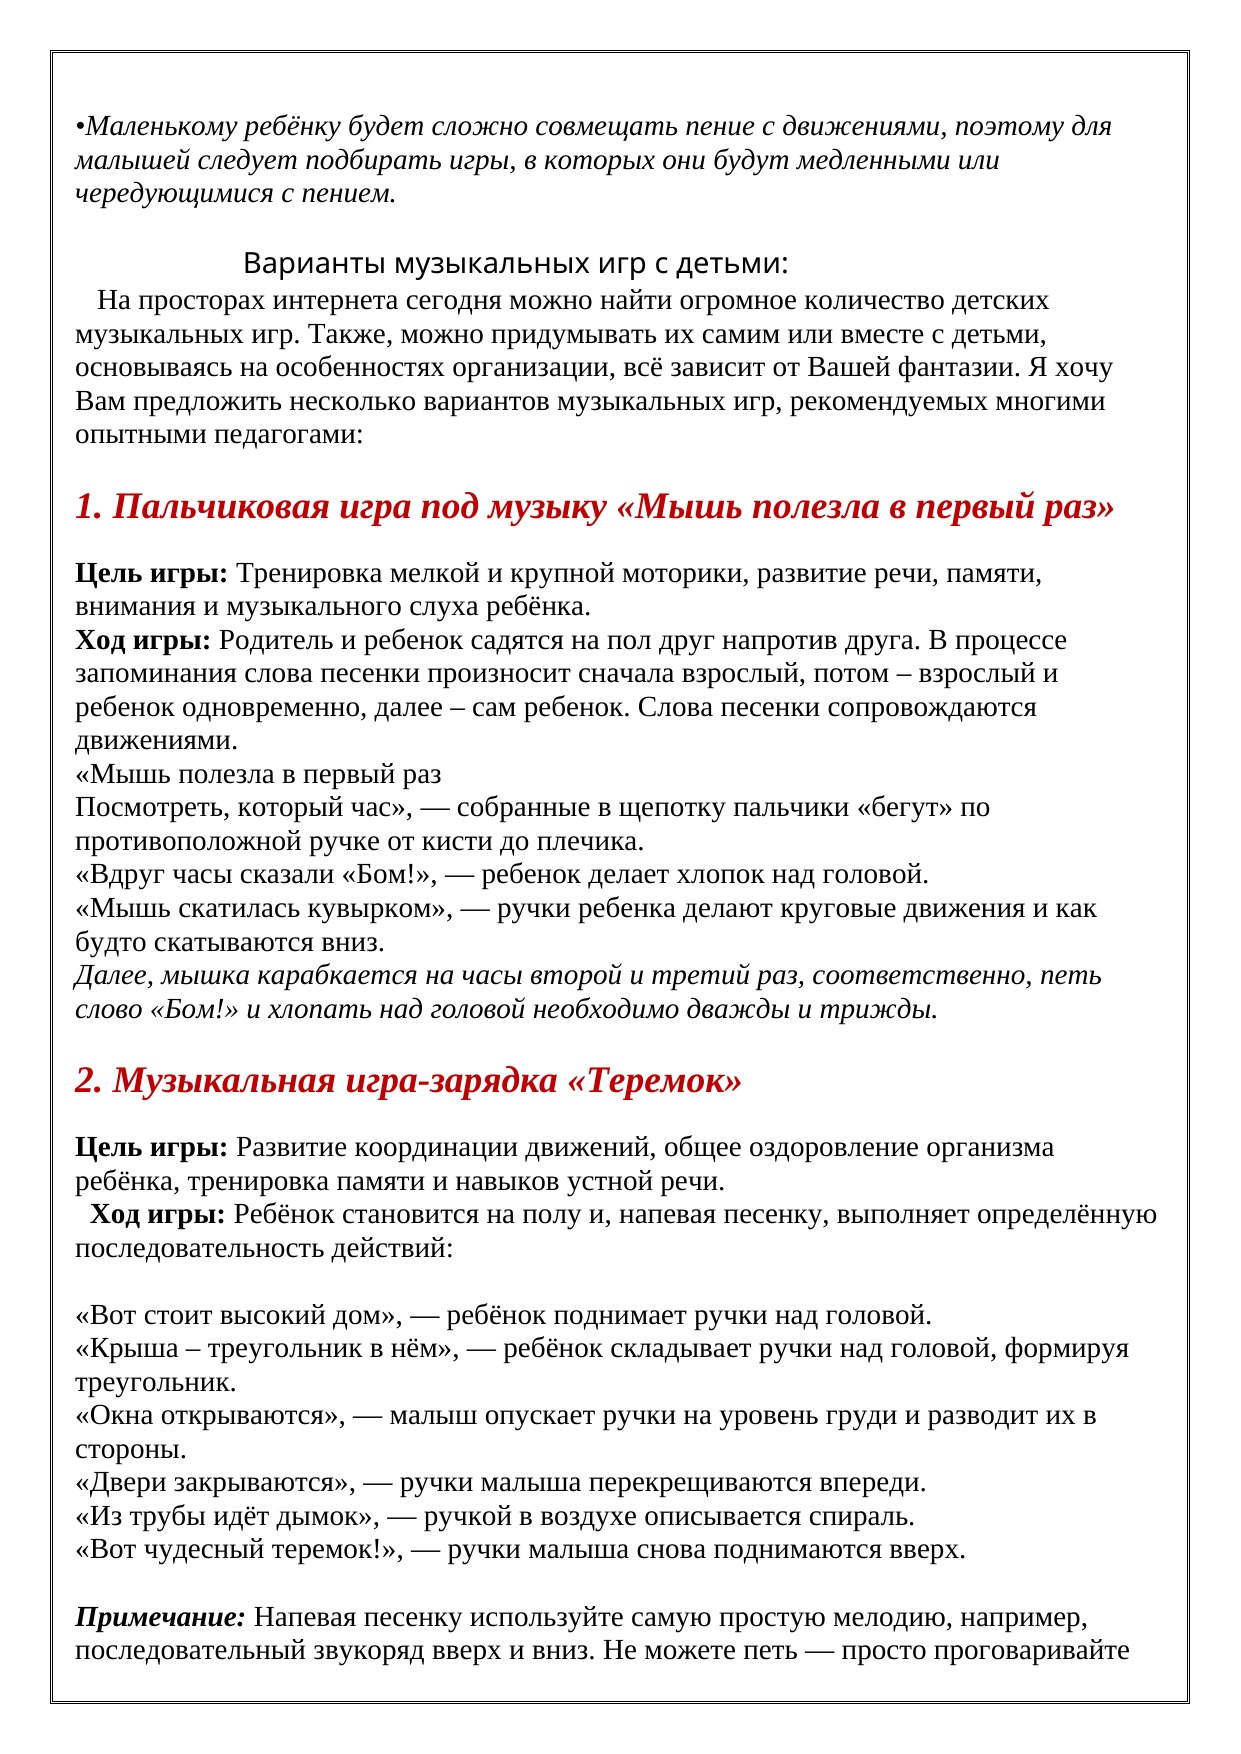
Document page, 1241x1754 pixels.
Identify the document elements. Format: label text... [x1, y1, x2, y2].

text «Вот стоит высокий дом», — ребёнок поднимает ручки над головой. [75, 1297, 1165, 1330]
text «Крыша – треугольник в нём», — ребёнок складывает ручки над головой, формируя треугольник. [75, 1330, 1165, 1397]
text Посмотреть, который час», — собранные в щепотку пальчики «бегут» по противоположной ручке от кисти до плечика. [75, 789, 1165, 857]
text Ход игры: Ребёнок становится на полу и, напевая песенку, выполняет определённую последовательность действий: [75, 1196, 1165, 1263]
text 1. Пальчиковая игра под музыку «Мышь полезла в первый раз» [75, 484, 1165, 527]
text Далее, мышка карабкается на часы второй и третий раз, соответственно, петь слово «Бом!» и хлопать над головой необходимо дважды и трижды. [75, 957, 1165, 1024]
text 2. Музыкальная игра-зарядка «Теремок» [75, 1058, 1165, 1101]
text «Двери закрываются», — ручки малыша перекрещиваются впереди. [75, 1464, 1165, 1498]
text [75, 1599, 1165, 1666]
text Цель игры: Развитие координации движений, общее оздоровление организма ребёнка, тренировка памяти и навыков устной речи. [75, 1129, 1165, 1196]
text «Вот чудесный теремок!», — ручки малыша снова поднимаются вверх. [75, 1532, 1165, 1565]
text •Маленькому ребёнку будет сложно совмещать пение с движениями, поэтому для малышей следует подбирать игры, в которых они будут медленными или чередующимися с пением. [75, 108, 1165, 209]
text «Из трубы идёт дымок», — ручкой в воздухе описывается спираль. [75, 1498, 1165, 1532]
text На просторах интернета сегодня можно найти огромное количество детских музыкальных игр. Также, можно придумывать их самим или вместе с детьми, основываясь на особенностях организации, всё зависит от Вашей фантазии. Я хочу Вам предложить несколько вариантов музыкальных игр, рекомендуемых многими опытными педагогами: [75, 282, 1165, 450]
text Варианты музыкальных игр с детьми: [75, 243, 1165, 282]
text «Вдруг часы сказали «Бом!», — ребенок делает хлопок над головой. [75, 857, 1165, 890]
text «Мышь полезла в первый раз [75, 756, 1165, 789]
text Цель игры: Тренировка мелкой и крупной моторики, развитие речи, памяти, внимания и музыкального слуха ребёнка. [75, 555, 1165, 622]
text «Мышь скатилась кувырком», — ручки ребенка делают круговые движения и как будто скатываются вниз. [75, 890, 1165, 957]
text «Окна открываются», — малыш опускает ручки на уровень груди и разводит их в стороны. [75, 1397, 1165, 1464]
text запоминания слова песенки произносит сначала взрослый, потом – взрослый и ребенок одновременно, далее – сам ребенок. Слова песенки сопровождаются движениями. [75, 655, 1165, 756]
text Ход игры: Родитель и ребенок садятся на пол друг напротив друга. В процессе [75, 622, 1165, 655]
